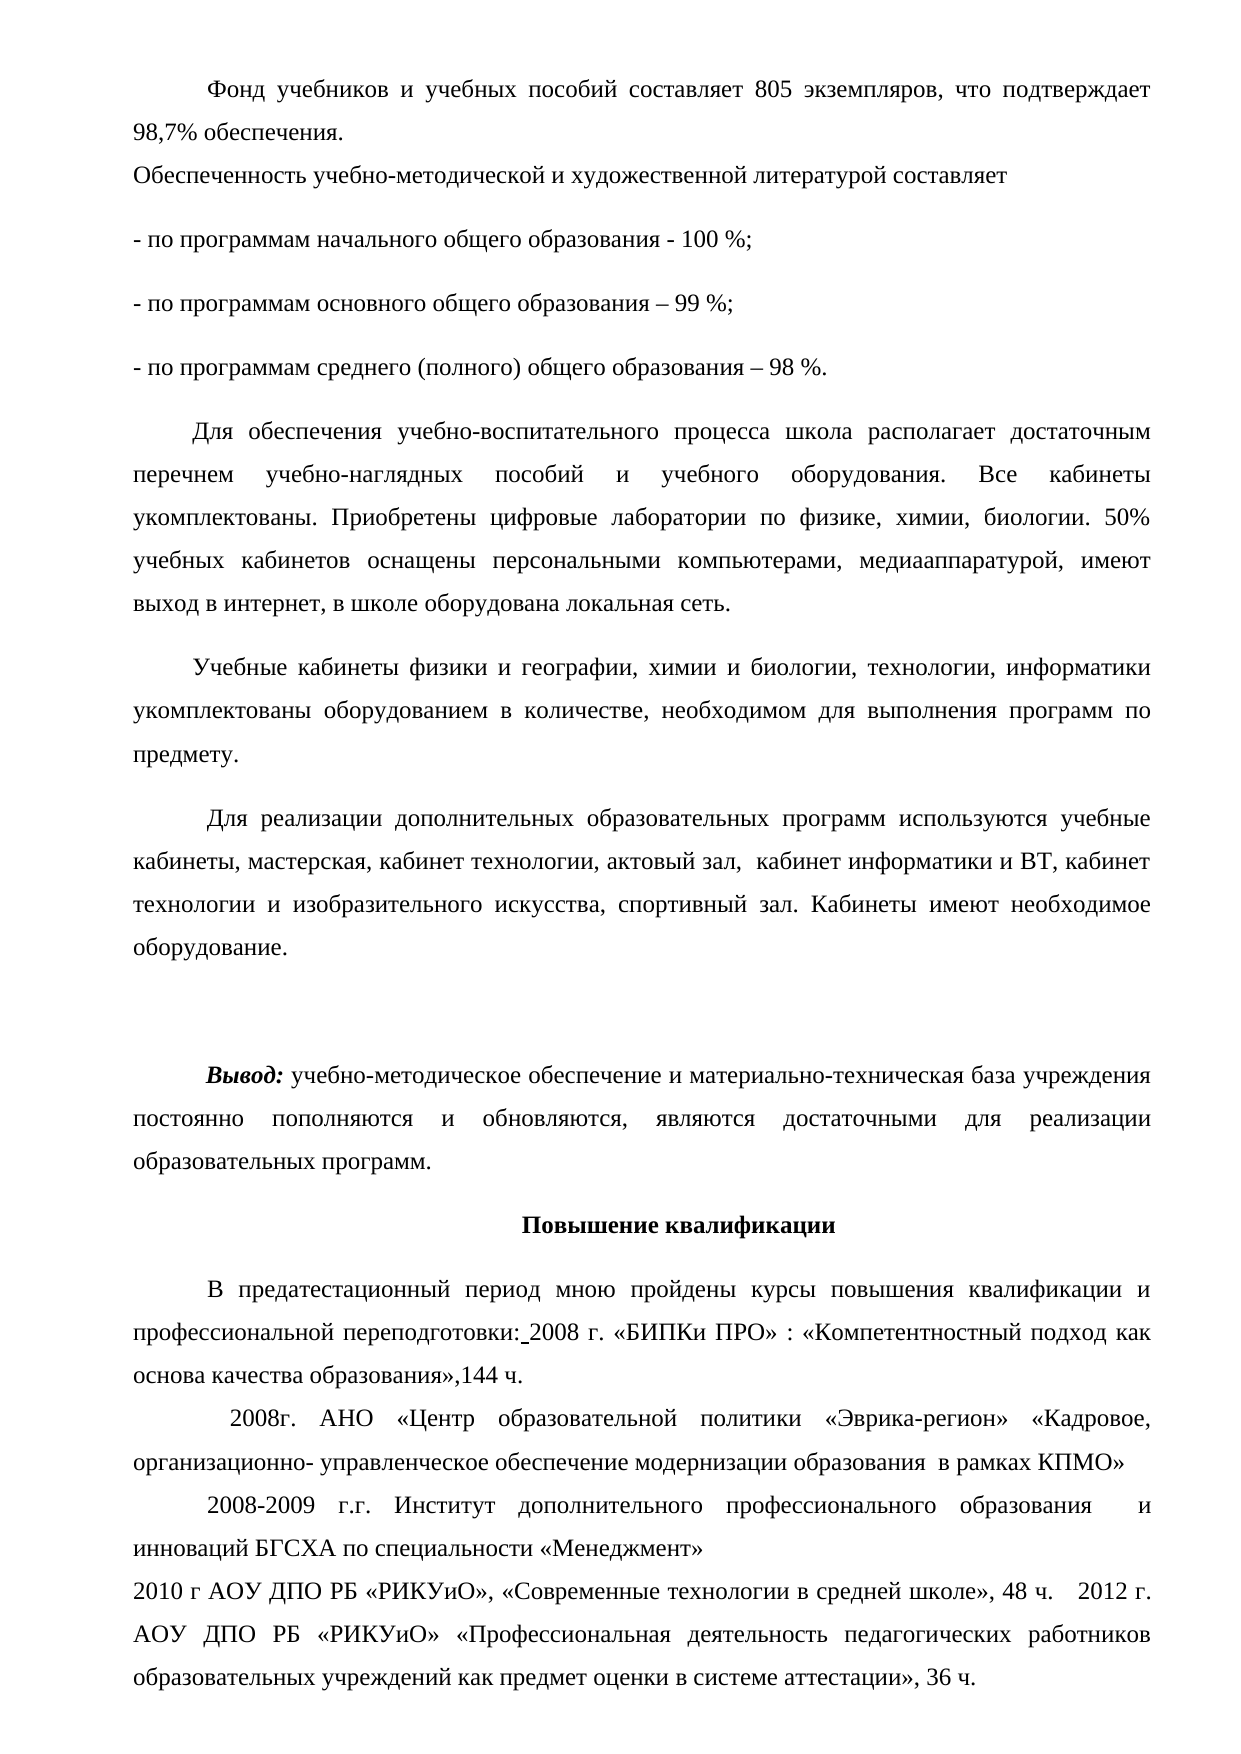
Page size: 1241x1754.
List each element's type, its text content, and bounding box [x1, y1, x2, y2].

text - по программам начального общего образования - 100 %; [133, 224, 1152, 253]
text Обеспеченность учебно-методической и художественной литературой составляет [133, 160, 1152, 189]
text - по программам среднего (полного) общего образования – 98 %. [133, 352, 1152, 381]
text 2008-2009 г.г. Институт дополнительного профессионального образования и инноваций БГСХА по специальности «Менеджмент» [133, 1490, 1152, 1562]
text Фонд учебников и учебных пособий составляет 805 экземпляров, что подтверждает 98,7% обеспечения. [133, 74, 1152, 146]
text Вывод: учебно-методическое обеспечение и материально-техническая база учреждения постоянно пополняются и обновляются, являются достаточными для реализации образовательных программ. [133, 1060, 1152, 1175]
text 2010 г АОУ ДПО РБ «РИКУиО», «Современные технологии в средней школе», 48 ч. 2012 г. АОУ ДПО РБ «РИКУиО» «Профессиональная деятельность педагогических работников образовательных учреждений как предмет оценки в системе аттестации», 36 ч. [133, 1576, 1152, 1691]
text В предатестационный период мною пройдены курсы повышения квалификации и профессиональной переподготовки: 2008 г. «БИПКи ПРО» : «Компетентностный подход как основа качества образования»,144 ч. [133, 1274, 1152, 1389]
text 2008г. АНО «Центр образовательной политики «Эврика-регион» «Кадровое, организационно- управленческое обеспечение модернизации образования в рамках КПМО» [133, 1403, 1152, 1475]
text Учебные кабинеты физики и географии, химии и биологии, технологии, информатики укомплектованы оборудованием в количестве, необходимом для выполнения программ по предмету. [133, 652, 1152, 767]
text Для обеспечения учебно-воспитательного процесса школа располагает достаточным перечнем учебно-наглядных пособий и учебного оборудования. Все кабинеты укомплектованы. Приобретены цифровые лаборатории по физике, химии, биологии. 50% учебных кабинетов оснащены персональными компьютерами, медиааппаратурой, имеют выход в интернет, в школе оборудована локальная сеть. [133, 416, 1152, 617]
text - по программам основного общего образования – 99 %; [133, 288, 1152, 317]
text Для реализации дополнительных образовательных программ используются учебные кабинеты, мастерская, кабинет технологии, актовый зал, кабинет информатики и ВТ, кабинет технологии и изобразительного искусства, спортивный зал. Кабинеты имеют необходимое оборудование. [133, 803, 1152, 961]
text Повышение квалификации [133, 1210, 1152, 1239]
